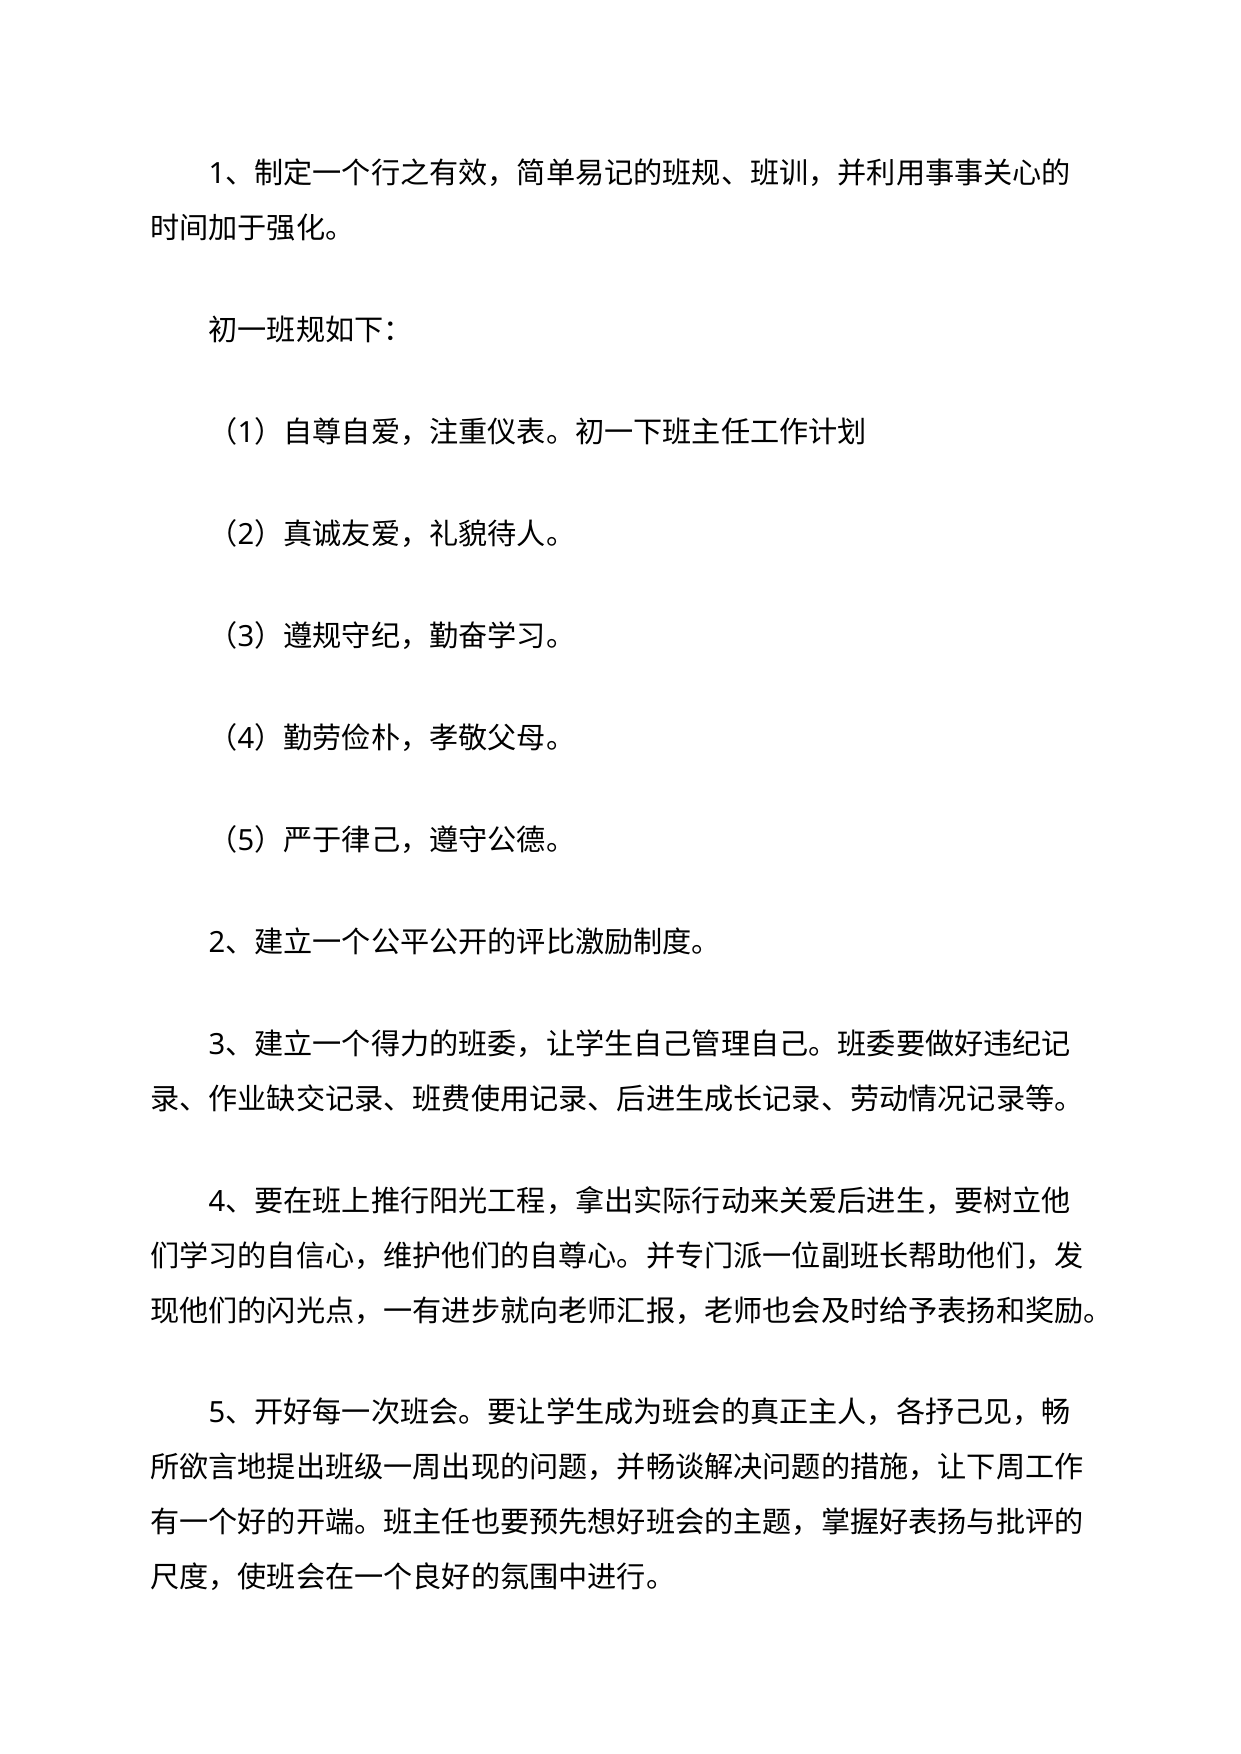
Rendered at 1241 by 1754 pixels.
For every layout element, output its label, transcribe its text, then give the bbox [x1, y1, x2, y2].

text （2）真诚友爱，礼貌待人。 [150, 511, 1090, 553]
text 3、建立一个得力的班委，让学生自己管理自己。班委要做好违纪记录、作业缺交记录、班费使用记录、后进生成长记录、劳动情况记录等。 [150, 1020, 1090, 1118]
text （4）勤劳俭朴，孝敬父母。 [150, 714, 1090, 757]
text （3）遵规守纪，勤奋学习。 [150, 612, 1090, 655]
text 5、开好每一次班会。要让学生成为班会的真正主人，各抒己见，畅所欲言地提出班级一周出现的问题，并畅谈解决问题的措施，让下周工作有一个好的开端。班主任也要预先想好班会的主题，掌握好表扬与批评的尺度，使班会在一个良好的氛围中进行。 [150, 1389, 1090, 1596]
text 4、要在班上推行阳光工程，拿出实际行动来关爱后进生，要树立他们学习的自信心，维护他们的自尊心。并专门派一位副班长帮助他们，发现他们的闪光点，一有进步就向老师汇报，老师也会及时给予表扬和奖励。 [150, 1177, 1090, 1329]
text （1）自尊自爱，注重仪表。初一下班主任工作计划 [150, 408, 1090, 451]
text 2、建立一个公平公开的评比激励制度。 [150, 918, 1090, 961]
text 1、制定一个行之有效，简单易记的班规、班训，并利用事事关心的时间加于强化。 [150, 150, 1090, 247]
text 初一班规如下： [150, 307, 1090, 349]
text （5）严于律己，遵守公德。 [150, 816, 1090, 859]
